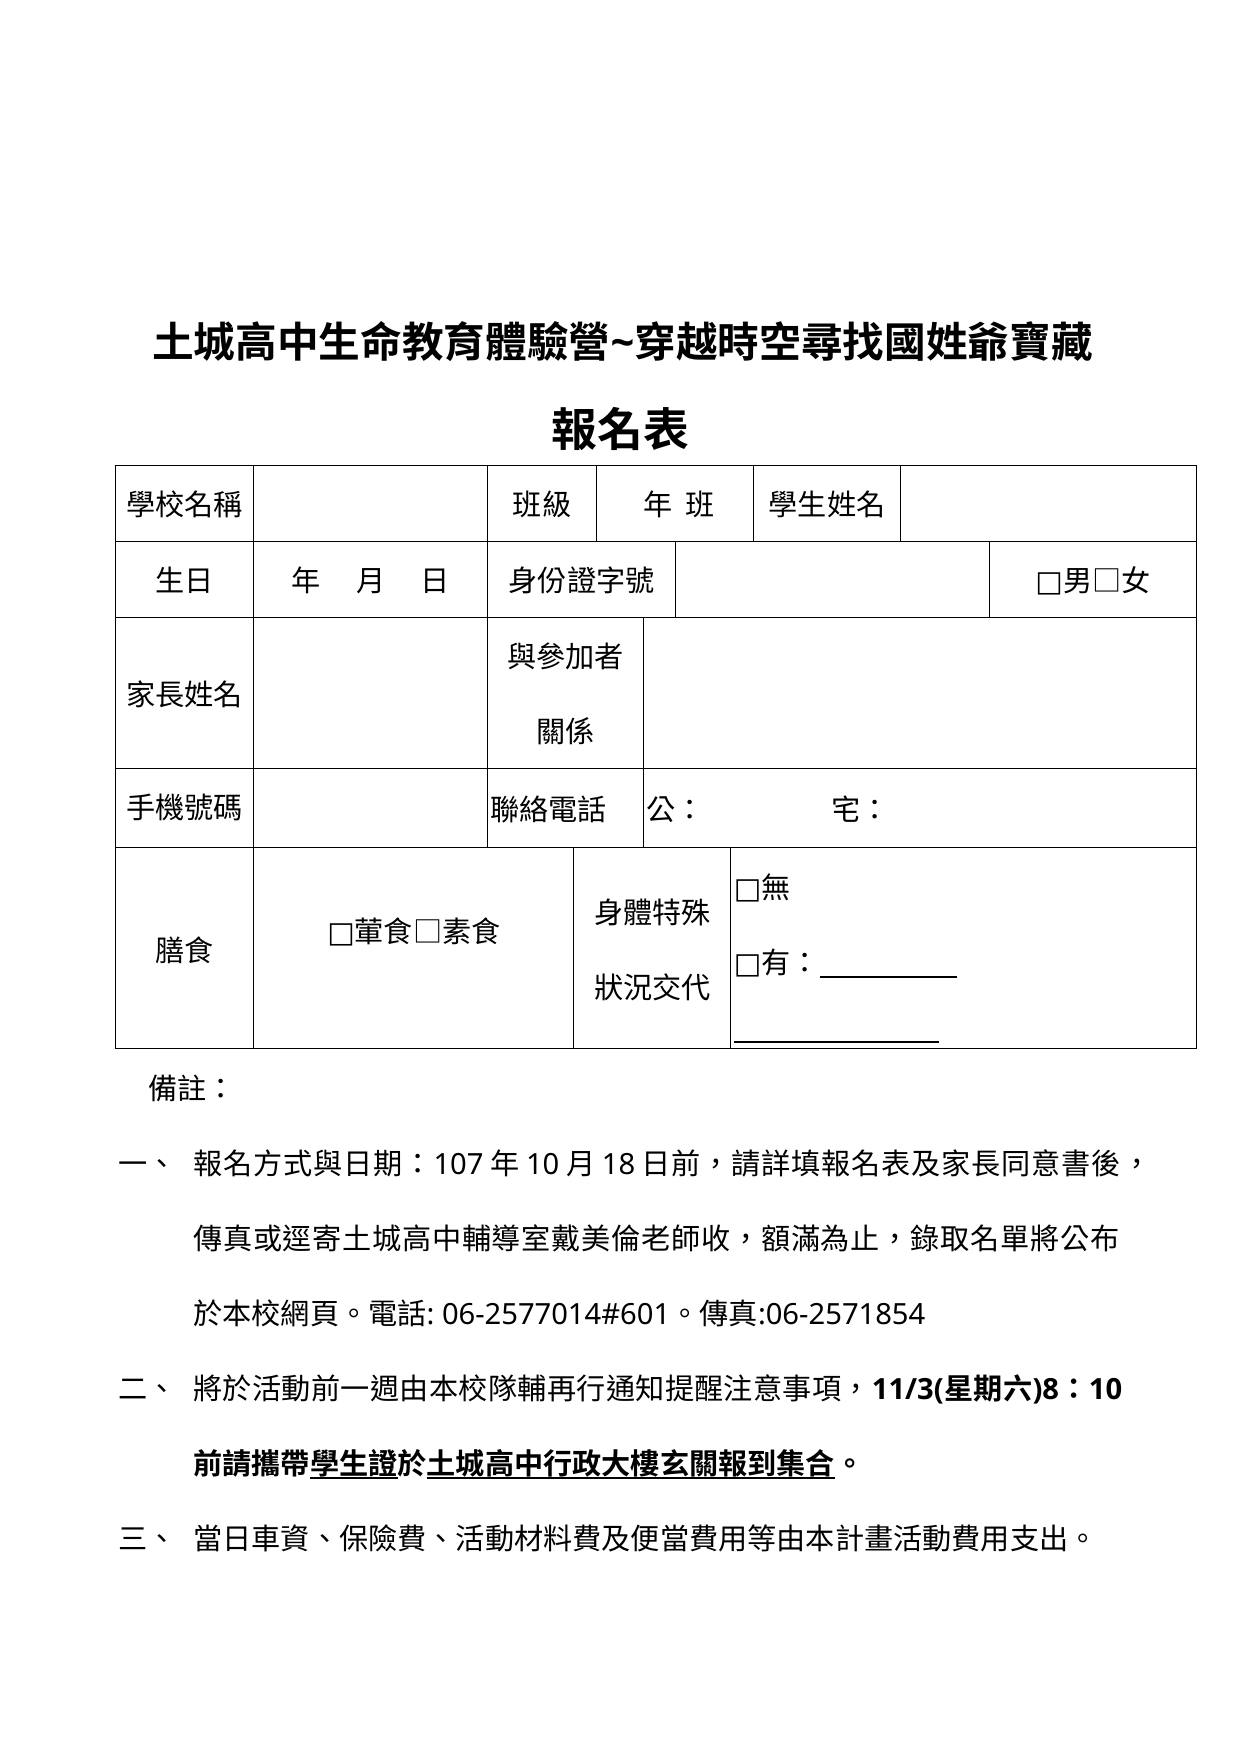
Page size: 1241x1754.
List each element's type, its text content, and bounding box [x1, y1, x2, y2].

table_header 學校名稱 [116, 466, 253, 541]
table_cell 身體特殊 狀況交代 [574, 848, 730, 1048]
table_header [901, 466, 1196, 541]
table_cell 公： 宅： [644, 769, 1196, 847]
table_cell 膳食 [116, 848, 253, 1048]
table_header 班級 [488, 466, 596, 541]
list 當日車資、保險費、活動材料費及便當費用等由本計畫活動費用支出。 [118, 1499, 1122, 1574]
table_cell □葷食□素食 [254, 848, 573, 1048]
list 將於活動前一週由本校隊輔再行通知提醒注意事項，11/3(星期六)8：10前請攜帶學生證於土城高中行政大樓玄關報到集合。 [118, 1349, 1122, 1499]
table_header 學生姓名 [754, 466, 900, 541]
list 報名方式與日期：107年10月18日前，請詳填報名表及家長同意書後，傳真或逕寄土城高中輔導室戴美倫老師收，額滿為止，錄取名單將公布於本校網頁。電話: 06-2577014#601。傳真:06-2571854 [118, 1124, 1122, 1349]
table_cell 身份證字號 [488, 542, 675, 617]
table_cell 聯絡電話 [488, 769, 643, 847]
text 報名表 [118, 389, 1122, 464]
table_cell [644, 618, 1196, 768]
table_cell □無 □有： [731, 848, 1196, 1048]
table_cell □男□女 [990, 542, 1196, 617]
table_cell 手機號碼 [116, 769, 253, 847]
table_cell 年 月 日 [254, 542, 487, 617]
text 土城高中生命教育體驗營~穿越時空尋找國姓爺寶藏 [122, 302, 1122, 377]
text 備註： [148, 1049, 1122, 1124]
table_cell 生日 [116, 542, 253, 617]
table_header 年 班 [597, 466, 753, 541]
table_cell [676, 542, 989, 617]
table_header [254, 466, 487, 541]
table_cell 與參加者 關係 [488, 618, 643, 768]
table_cell [254, 618, 487, 768]
table_cell [254, 769, 487, 847]
table_cell 家長姓名 [116, 618, 253, 768]
